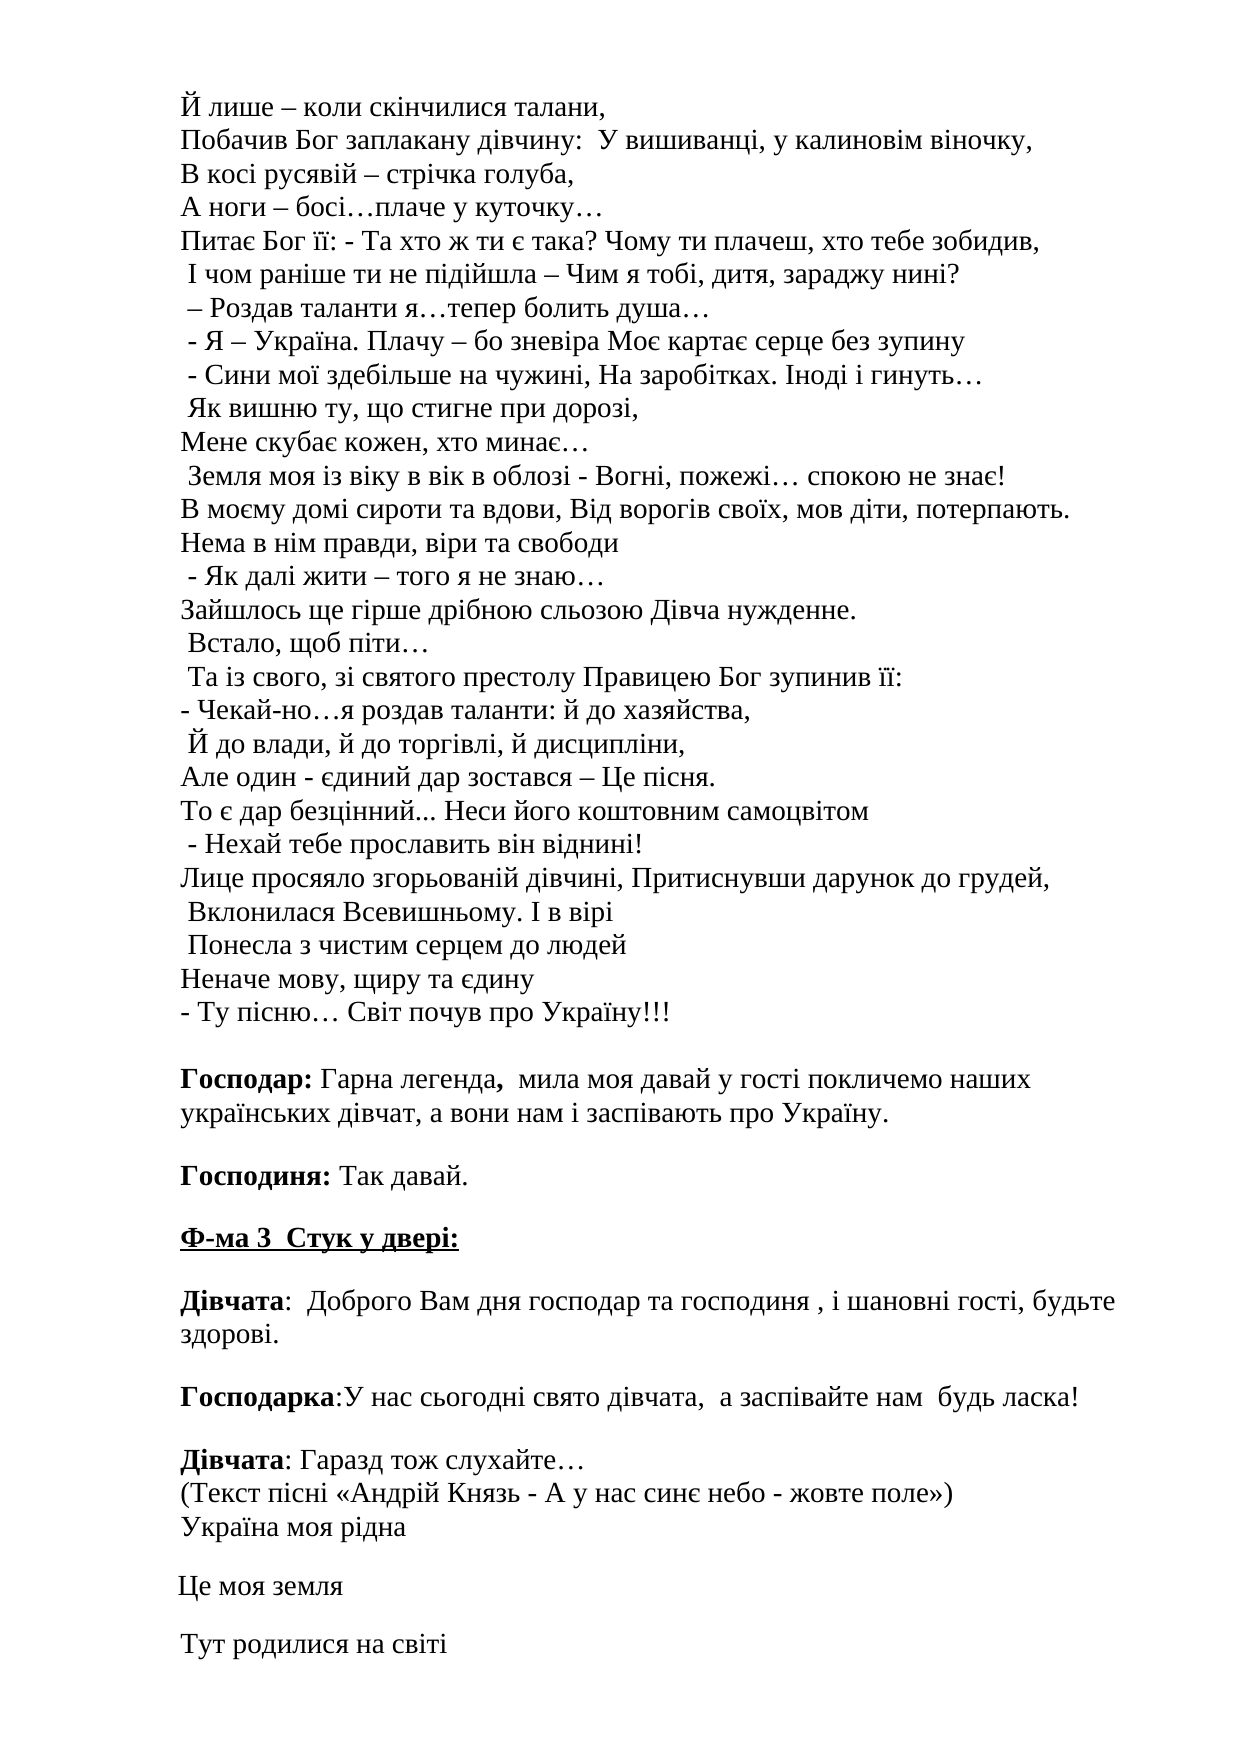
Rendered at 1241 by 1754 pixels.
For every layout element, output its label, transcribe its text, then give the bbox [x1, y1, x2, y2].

text Вклонилася Всевишньому. І в вірі [180, 894, 1152, 927]
text (Текст пісні «Андрій Князь - А у нас синє небо - жовте поле») [180, 1476, 1152, 1509]
text То є дар безцінний... Неси його коштовним самоцвітом [180, 793, 1152, 827]
text Дівчата: Гаразд тож слухайте… [180, 1442, 1152, 1476]
text Як вишню ту, що стигне при дорозі, [180, 391, 1152, 424]
text Україна моя рідна [180, 1509, 1152, 1543]
text Дівчата: Доброго Вам дня господар та господиня , і шановні гості, будьте здорові. [180, 1283, 1152, 1350]
text Побачив Бог заплакану дівчину: У вишиванці, у калиновім віночку, [180, 122, 1152, 156]
text Господарка:У нас сьогодні свято дівчата, а заспівайте нам будь ласка! [180, 1379, 1152, 1413]
text В моєму домі сироти та вдови, Від ворогів своїх, мов діти, потерпають. [180, 491, 1152, 525]
text Земля моя із віку в вік в облозі - Вогні, пожежі… спокою не знає! [180, 458, 1152, 491]
text - Я – Україна. Плачу – бо зневіра Моє картає серце без зупину [180, 323, 1152, 357]
text Нема в нім правди, віри та свободи [180, 525, 1152, 558]
text Але один - єдиний дар зостався – Це пісня. [180, 759, 1152, 793]
text Мене скубає кожен, хто минає… [180, 424, 1152, 458]
text - Як далі жити – того я не знаю… [180, 558, 1152, 592]
text Понесла з чистим серцем до людей [180, 927, 1152, 961]
text І чом раніше ти не підійшла – Чим я тобі, дитя, зараджу нині? [180, 256, 1152, 290]
text Питає Бог її: - Та хто ж ти є така? Чому ти плачеш, хто тебе зобидив, [180, 223, 1152, 256]
text Встало, щоб піти… [180, 625, 1152, 659]
text Й до влади, й до торгівлі, й дисципліни, [180, 726, 1152, 759]
text - Нехай тебе прославить він віднині! [180, 827, 1152, 860]
text Неначе мову, щиру та єдину [180, 961, 1152, 994]
text Це моя земля [177, 1568, 1152, 1601]
text – Роздав таланти я…тепер болить душа… [180, 290, 1152, 323]
text Зайшлось ще гірше дрібною сльозою Дівча нужденне. [180, 592, 1152, 625]
text Тут родилися на світі [180, 1626, 1152, 1660]
text Лице просяяло згорьованій дівчині, Притиснувши дарунок до грудей, [180, 860, 1152, 894]
text - Ту пісню… Світ почув про Україну!!! [180, 994, 1152, 1028]
text Й лише – коли скінчилися талани, [180, 89, 1152, 122]
text - Сини мої здебільше на чужині, На заробітках. Іноді і гинуть… [180, 357, 1152, 391]
text Господар: Гарна легенда, мила моя давай у гості покличемо наших українських дівчат, а вони нам і заспівають про Україну. [180, 1061, 1152, 1128]
text Та із свого, зі святого престолу Правицею Бог зупинив її: [180, 659, 1152, 692]
text А ноги – босі…плаче у куточку… [180, 189, 1152, 223]
text - Чекай-но…я роздав таланти: й до хазяйства, [180, 692, 1152, 726]
text Ф-ма 3 Стук у двері: [180, 1220, 1152, 1254]
text В косі русявій – стрічка голуба, [180, 156, 1152, 189]
text Господиня: Так давай. [180, 1158, 1152, 1191]
